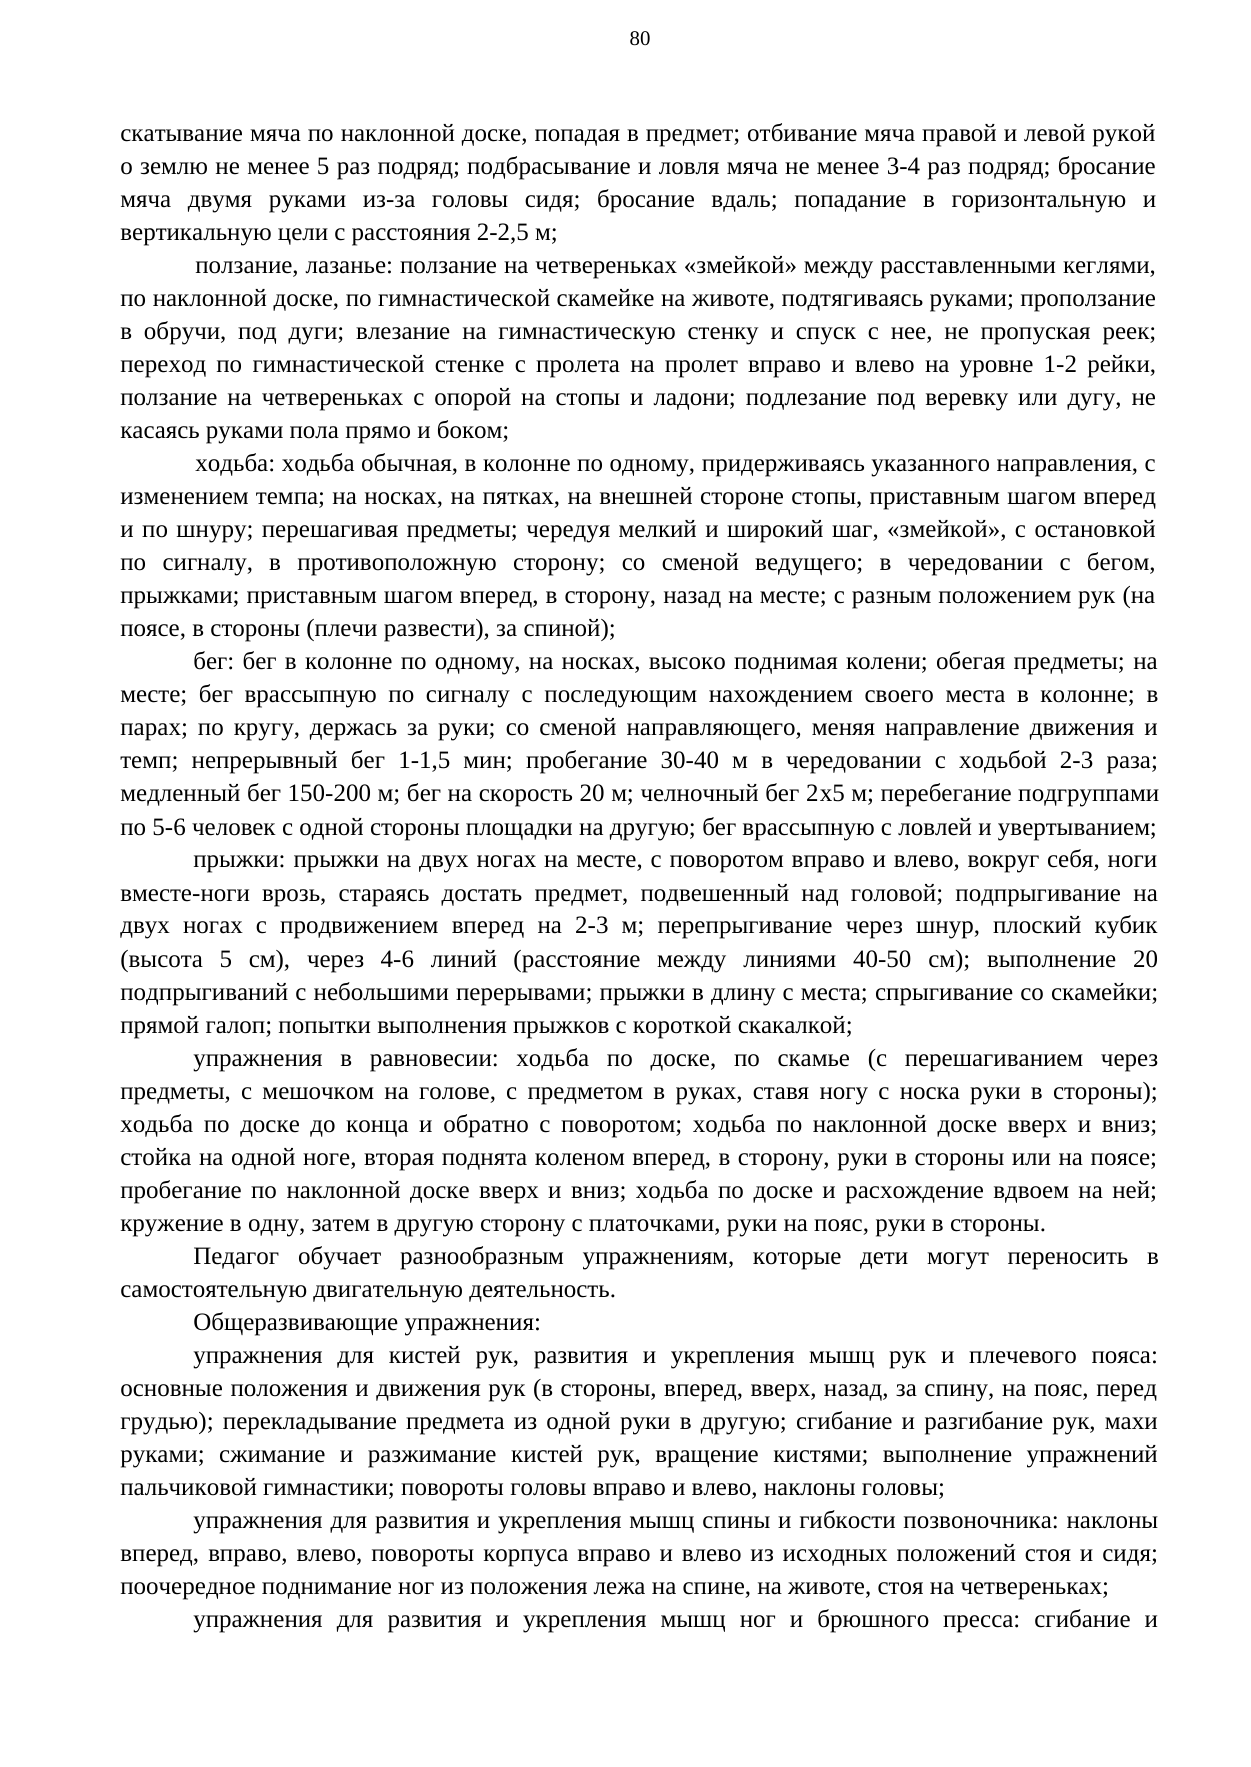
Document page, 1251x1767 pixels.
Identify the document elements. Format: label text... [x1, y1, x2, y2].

text упражнения для кистей рук, развития и укрепления мышц рук и плечевого пояса: основные положения и движения рук (в стороны, вперед, вверх, назад, за спину, на пояс, перед грудью); перекладывание предмета из одной руки в другую; сгибание и разгибание рук, махи руками; сжимание и разжимание кистей рук, вращение кистями; выполнение упражнений пальчиковой гимнастики; повороты головы вправо и влево, наклоны головы; [120, 1340, 1159, 1501]
text прыжки: прыжки на двух ногах на месте, с поворотом вправо и влево, вокруг себя, ноги вместе-ноги врозь, стараясь достать предмет, подвешенный над головой; подпрыгивание на двух ногах с продвижением вперед на 2-3 м; перепрыгивание через шнур, плоский кубик (высота 5 см), через 4-6 линий (расстояние между линиями 40-50 см); выполнение 20 подпрыгиваний с небольшими перерывами; прыжки в длину с места; спрыгивание со скамейки; прямой галоп; попытки выполнения прыжков с короткой скакалкой; [120, 844, 1159, 1038]
text ползание, лазанье: ползание на четвереньках «змейкой» между расставленными кеглями, по наклонной доске, по гимнастической скамейке на животе, подтягиваясь руками; проползание в обручи, под дуги; влезание на гимнастическую стенку и спуск с нее, не пропуская реек; переход по гимнастической стенке с пролета на пролет вправо и влево на уровне 1-2 рейки, ползание на четвереньках с опорой на стопы и ладони; подлезание под веревку или дугу, не касаясь руками пола прямо и боком; [120, 250, 1157, 444]
text Общеразвивающие упражнения: [120, 1307, 1161, 1336]
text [120, 1604, 1159, 1633]
text упражнения для развития и укрепления мышц спины и гибкости позвоночника: наклоны вперед, вправо, влево, повороты корпуса вправо и влево из исходных положений стоя и сидя; поочередное поднимание ног из положения лежа на спине, на животе, стоя на четвереньках; [120, 1505, 1159, 1600]
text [120, 118, 1157, 246]
text упражнения в равновесии: ходьба по доске, по скамье (с перешагиванием через предметы, с мешочком на голове, с предметом в руках, ставя ногу с носка руки в стороны); ходьба по доске до конца и обратно с поворотом; ходьба по наклонной доске вверх и вниз; стойка на одной ноге, вторая поднята коленом вперед, в сторону, руки в стороны или на поясе; пробегание по наклонной доске вверх и вниз; ходьба по доске и расхождение вдвоем на ней; кружение в одну, затем в другую сторону с платочками, руки на пояс, руки в стороны. [120, 1043, 1159, 1237]
text бег: бег в колонне по одному, на носках, высоко поднимая колени; обегая предметы; на месте; бег врассыпную по сигналу с последующим нахождением своего места в колонне; в парах; по кругу, держась за руки; со сменой направляющего, меняя направление движения и темп; непрерывный бег 1-1,5 мин; пробегание 30-40 м в чередовании с ходьбой 2-3 раза; медленный бег 150-200 м; бег на скорость 20 м; челночный бег 2x5 м; перебегание подгруппами по 5-6 человек с одной стороны площадки на другую; бег врассыпную с ловлей и увертыванием; [120, 646, 1159, 840]
text Педагог обучает разнообразным упражнениям, которые дети могут переносить в самостоятельную двигательную деятельность. [120, 1241, 1159, 1303]
text ходьба: ходьба обычная, в колонне по одному, придерживаясь указанного направления, с изменением темпа; на носках, на пятках, на внешней стороне стопы, приставным шагом вперед и по шнуру; перешагивая предметы; чередуя мелкий и широкий шаг, «змейкой», с остановкой по сигналу, в противоположную сторону; со сменой ведущего; в чередовании с бегом, прыжками; приставным шагом вперед, в сторону, назад на месте; с разным положением рук (на поясе, в стороны (плечи развести), за спиной); [120, 448, 1157, 642]
